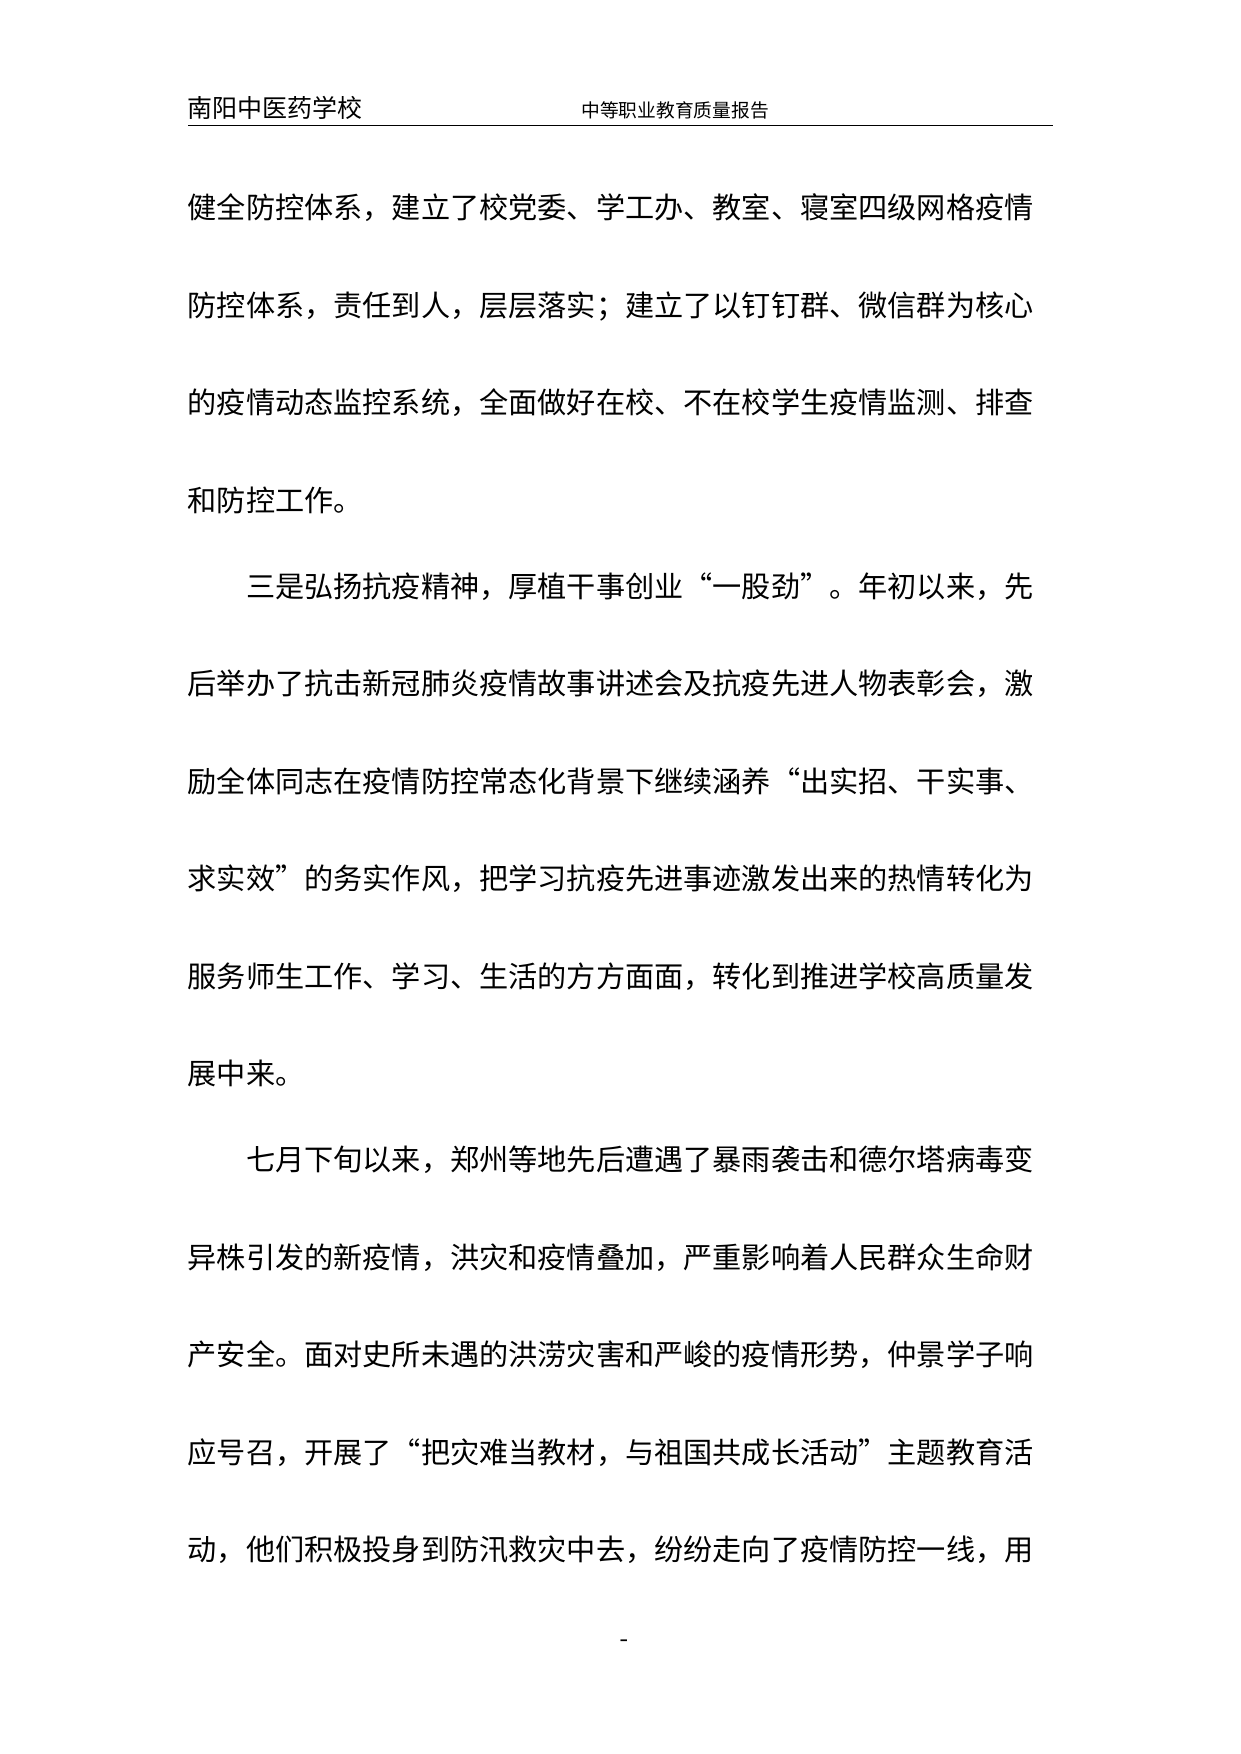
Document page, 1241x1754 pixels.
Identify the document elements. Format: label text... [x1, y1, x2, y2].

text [187, 173, 1053, 531]
text 三是弘扬抗疫精神，厚植干事创业“一股劲”。年初以来，先后举办了抗击新冠肺炎疫情故事讲述会及抗疫先进人物表彰会，激励全体同志在疫情防控常态化背景下继续涵养“出实招、干实事、求实效”的务实作风，把学习抗疫先进事迹激发出来的热情转化为服务师生工作、学习、生活的方方面面，转化到推进学校高质量发展中来。 [187, 552, 1053, 1104]
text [187, 1126, 1053, 1581]
